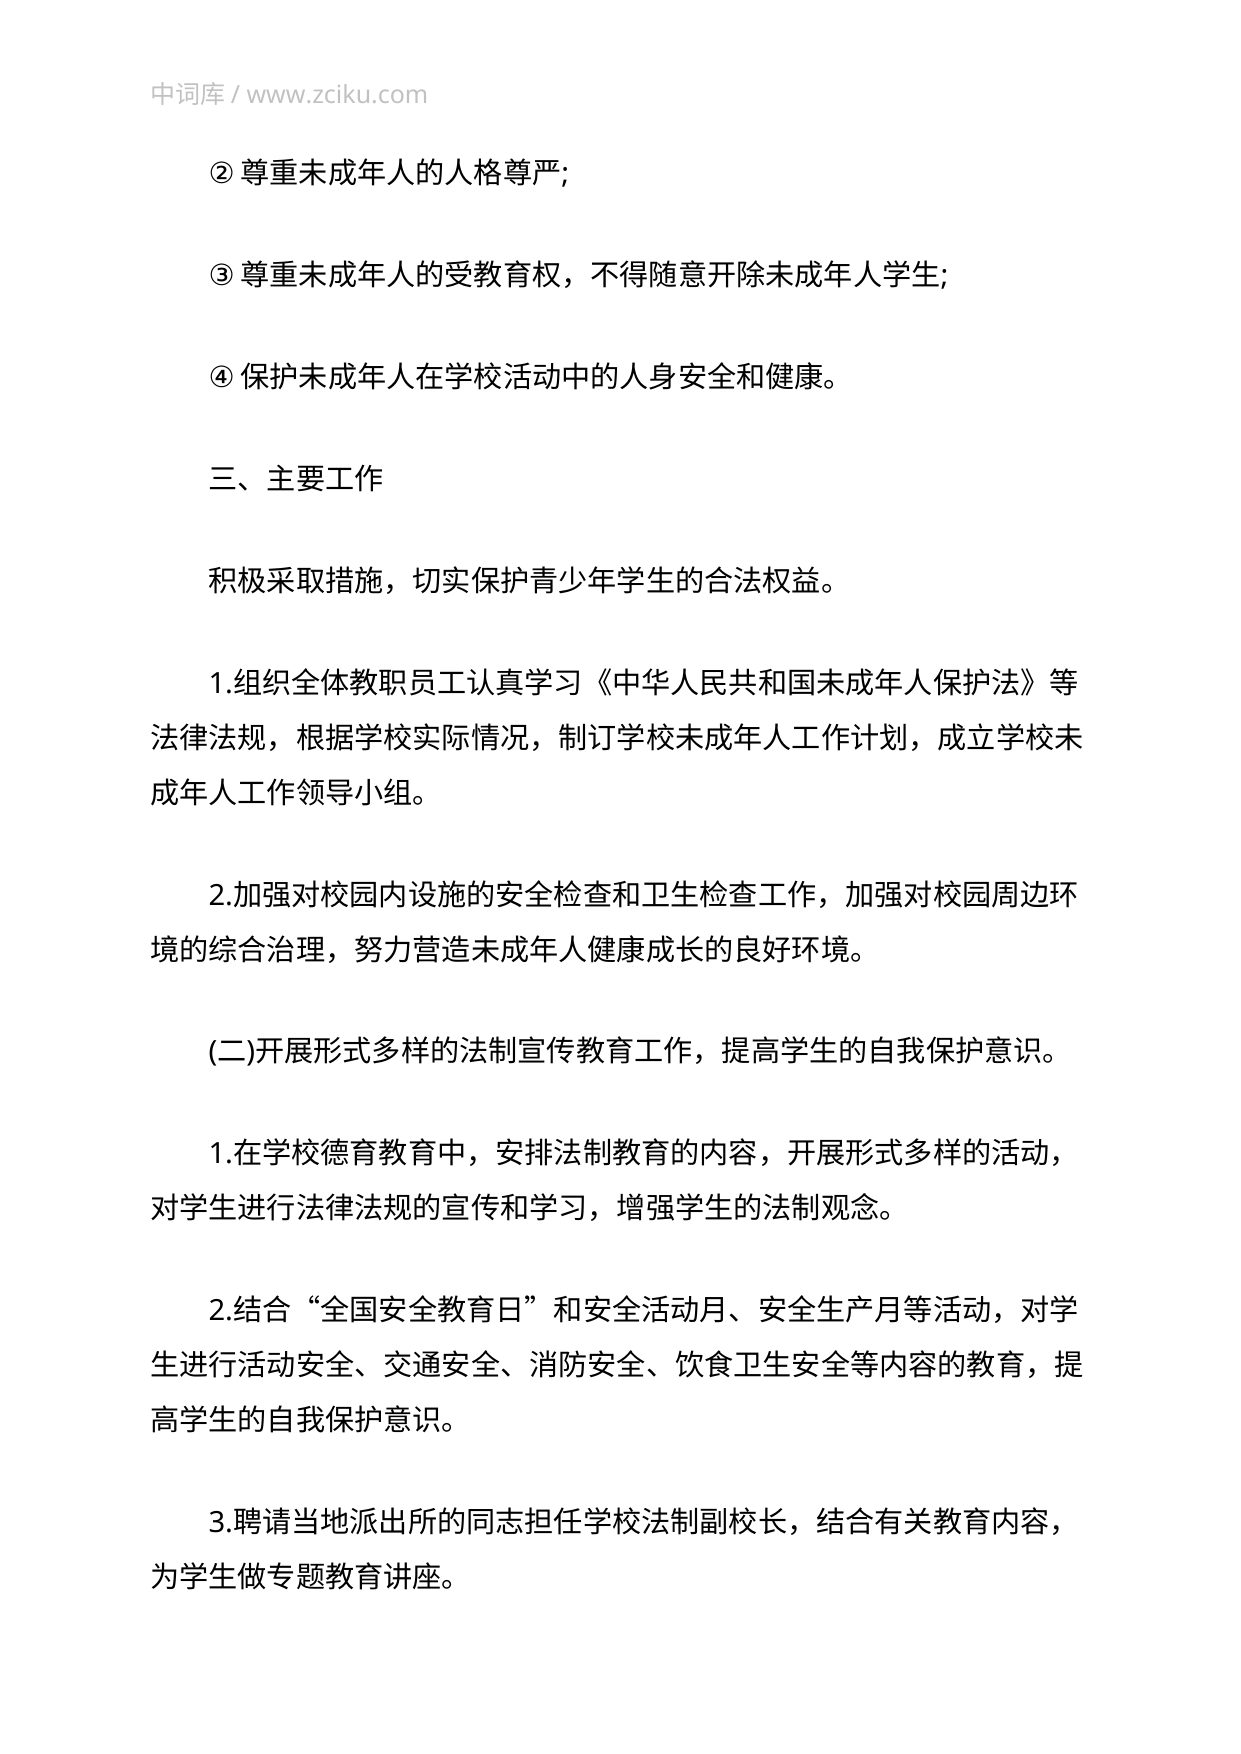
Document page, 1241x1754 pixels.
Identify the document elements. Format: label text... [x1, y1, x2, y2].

text 2.加强对校园内设施的安全检查和卫生检查工作，加强对校园周边环境的综合治理，努力营造未成年人健康成长的良好环境。 [150, 871, 1090, 968]
text ④保护未成年人在学校活动中的人身安全和健康。 [150, 354, 1090, 396]
text ③尊重未成年人的受教育权，不得随意开除未成年人学生; [150, 252, 1090, 294]
text 3.聘请当地派出所的同志担任学校法制副校长，结合有关教育内容，为学生做专题教育讲座。 [150, 1498, 1090, 1596]
text 积极采取措施，切实保护青少年学生的合法权益。 [150, 558, 1090, 600]
text (二)开展形式多样的法制宣传教育工作，提高学生的自我保护意识。 [150, 1028, 1090, 1070]
text 1.组织全体教职员工认真学习《中华人民共和国未成年人保护法》等法律法规，根据学校实际情况，制订学校未成年人工作计划，成立学校未成年人工作领导小组。 [150, 659, 1090, 812]
text 2.结合“全国安全教育日”和安全活动月、安全生产月等活动，对学生进行活动安全、交通安全、消防安全、饮食卫生安全等内容的教育，提高学生的自我保护意识。 [150, 1287, 1090, 1439]
text 三、主要工作 [150, 456, 1090, 498]
text ②尊重未成年人的人格尊严; [150, 150, 1090, 192]
text 1.在学校德育教育中，安排法制教育的内容，开展形式多样的活动，对学生进行法律法规的宣传和学习，增强学生的法制观念。 [150, 1130, 1090, 1227]
